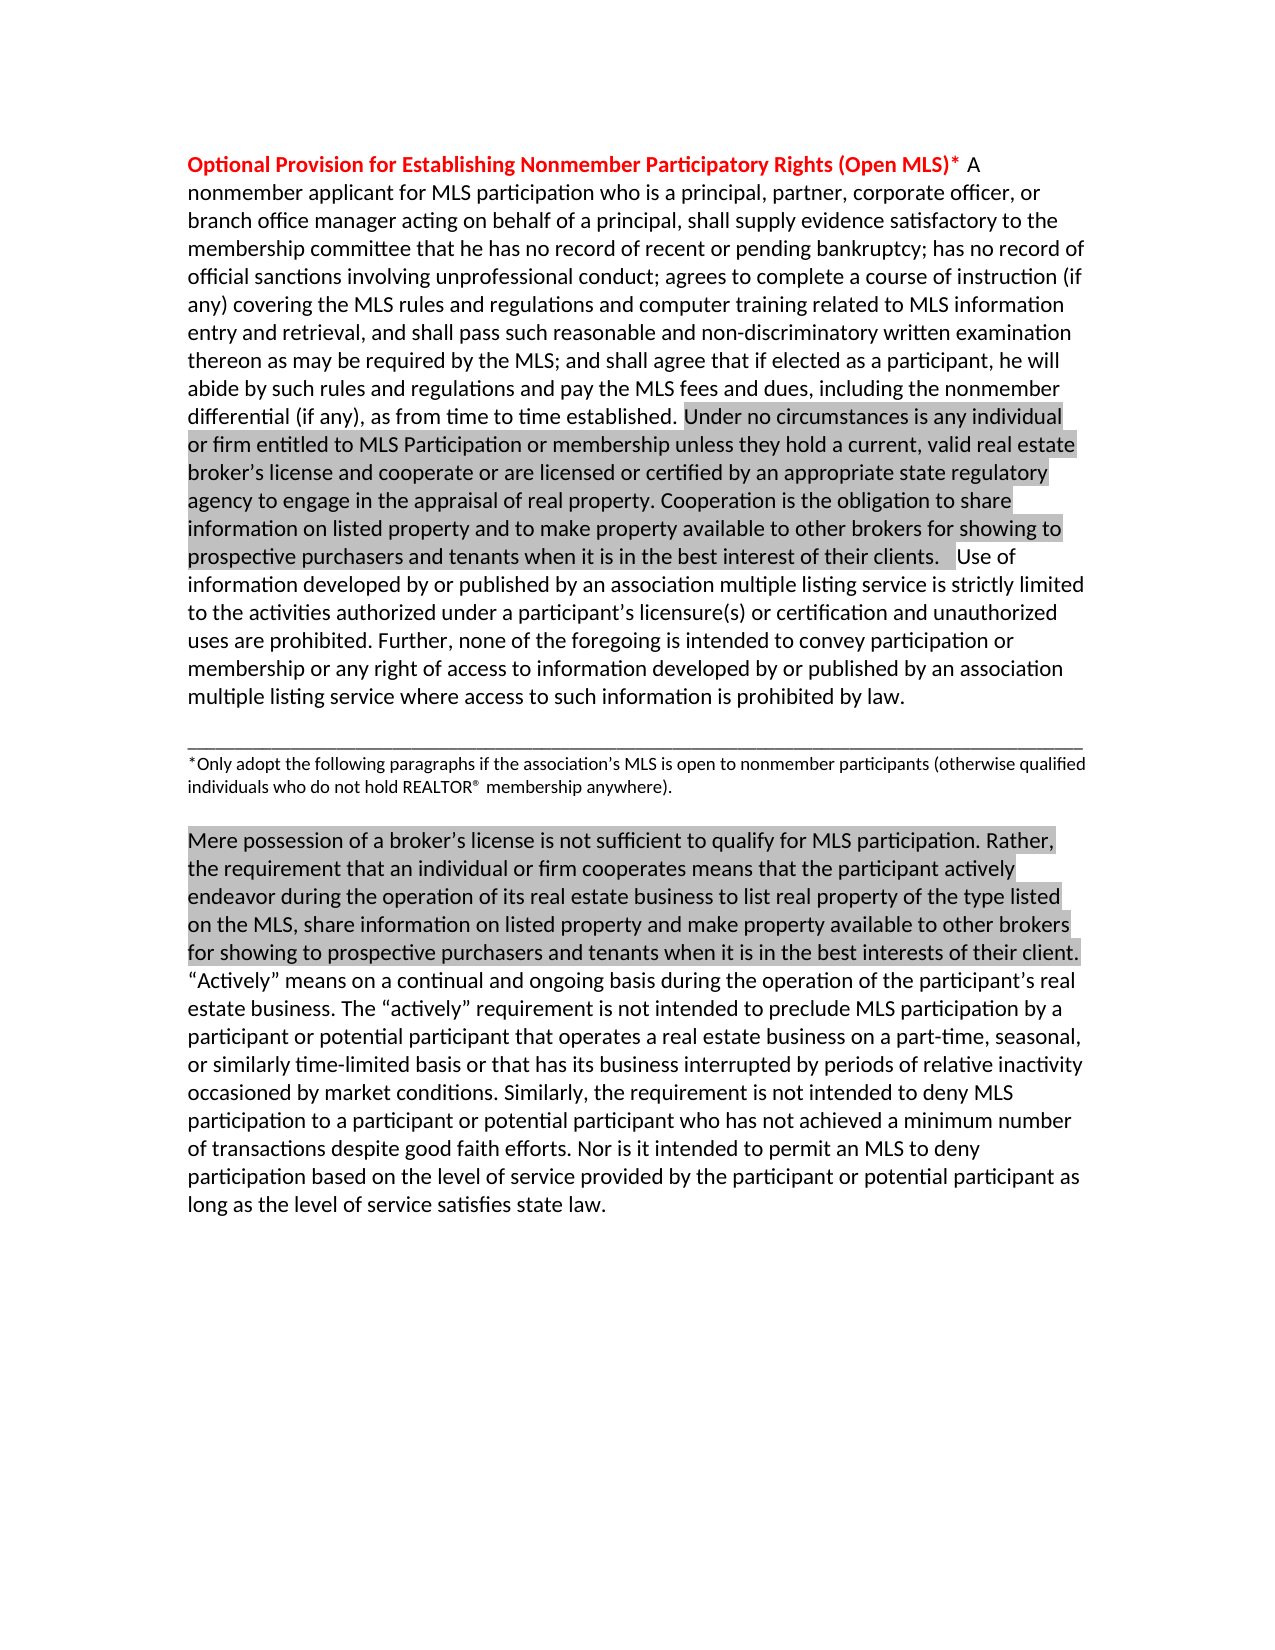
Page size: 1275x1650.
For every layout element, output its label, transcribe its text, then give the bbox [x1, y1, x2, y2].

text Optional Provision for Establishing Nonmember Participatory Rights (Open MLS)* A nonmember applicant for MLS participation who is a principal, partner, corporate officer, or branch office manager acting on behalf of a principal, shall supply evidence satisfactory to the membership committee that he has no record of recent or pending bankruptcy; has no record of official sanctions involving unprofessional conduct; agrees to complete a course of instruction (if any) covering the MLS rules and regulations and computer training related to MLS information entry and retrieval, and shall pass such reasonable and non-discriminatory written examination thereon as may be required by the MLS; and shall agree that if elected as a participant, he will abide by such rules and regulations and pay the MLS fees and dues, including the nonmember differential (if any), as from time to time established. Under no circumstances is any individual or firm entitled to MLS Participation or membership unless they hold a current, valid real estate broker’s license and cooperate or are licensed or certified by an appropriate state regulatory agency to engage in the appraisal of real property. Cooperation is the obligation to share information on listed property and to make property available to other brokers for showing to prospective purchasers and tenants when it is in the best interest of their clients. Use of information developed by or published by an association multiple listing service is strictly limited to the activities authorized under a participant’s licensure(s) or certification and unauthorized uses are prohibited. Further, none of the foregoing is intended to convey participation or membership or any right of access to information developed by or published by an association multiple listing service where access to such information is prohibited by law. [187, 150, 1087, 710]
text Mere possession of a broker’s license is not sufficient to qualify for MLS participation. Rather, the requirement that an individual or firm cooperates means that the participant actively endeavor during the operation of its real estate business to list real property of the type listed on the MLS, share information on listed property and make property available to other brokers for showing to prospective purchasers and tenants when it is in the best interests of their client. “Actively” means on a continual and ongoing basis during the operation of the participant’s real estate business. The “actively” requirement is not intended to preclude MLS participation by a participant or potential participant that operates a real estate business on a part-time, seasonal, or similarly time-limited basis or that has its business interrupted by periods of relative inactivity occasioned by market conditions. Similarly, the requirement is not intended to deny MLS participation to a participant or potential participant who has not achieved a minimum number of transactions despite good faith efforts. Nor is it intended to permit an MLS to deny participation based on the level of service provided by the participant or potential participant as long as the level of service satisfies state law. [187, 826, 1087, 1218]
text ________________________________________________________________________________________________ [187, 729, 1087, 752]
text *Only adopt the following paragraphs if the association’s MLS is open to nonmember participants (otherwise qualified individuals who do not hold REALTOR® membership anywhere). [187, 752, 1087, 798]
